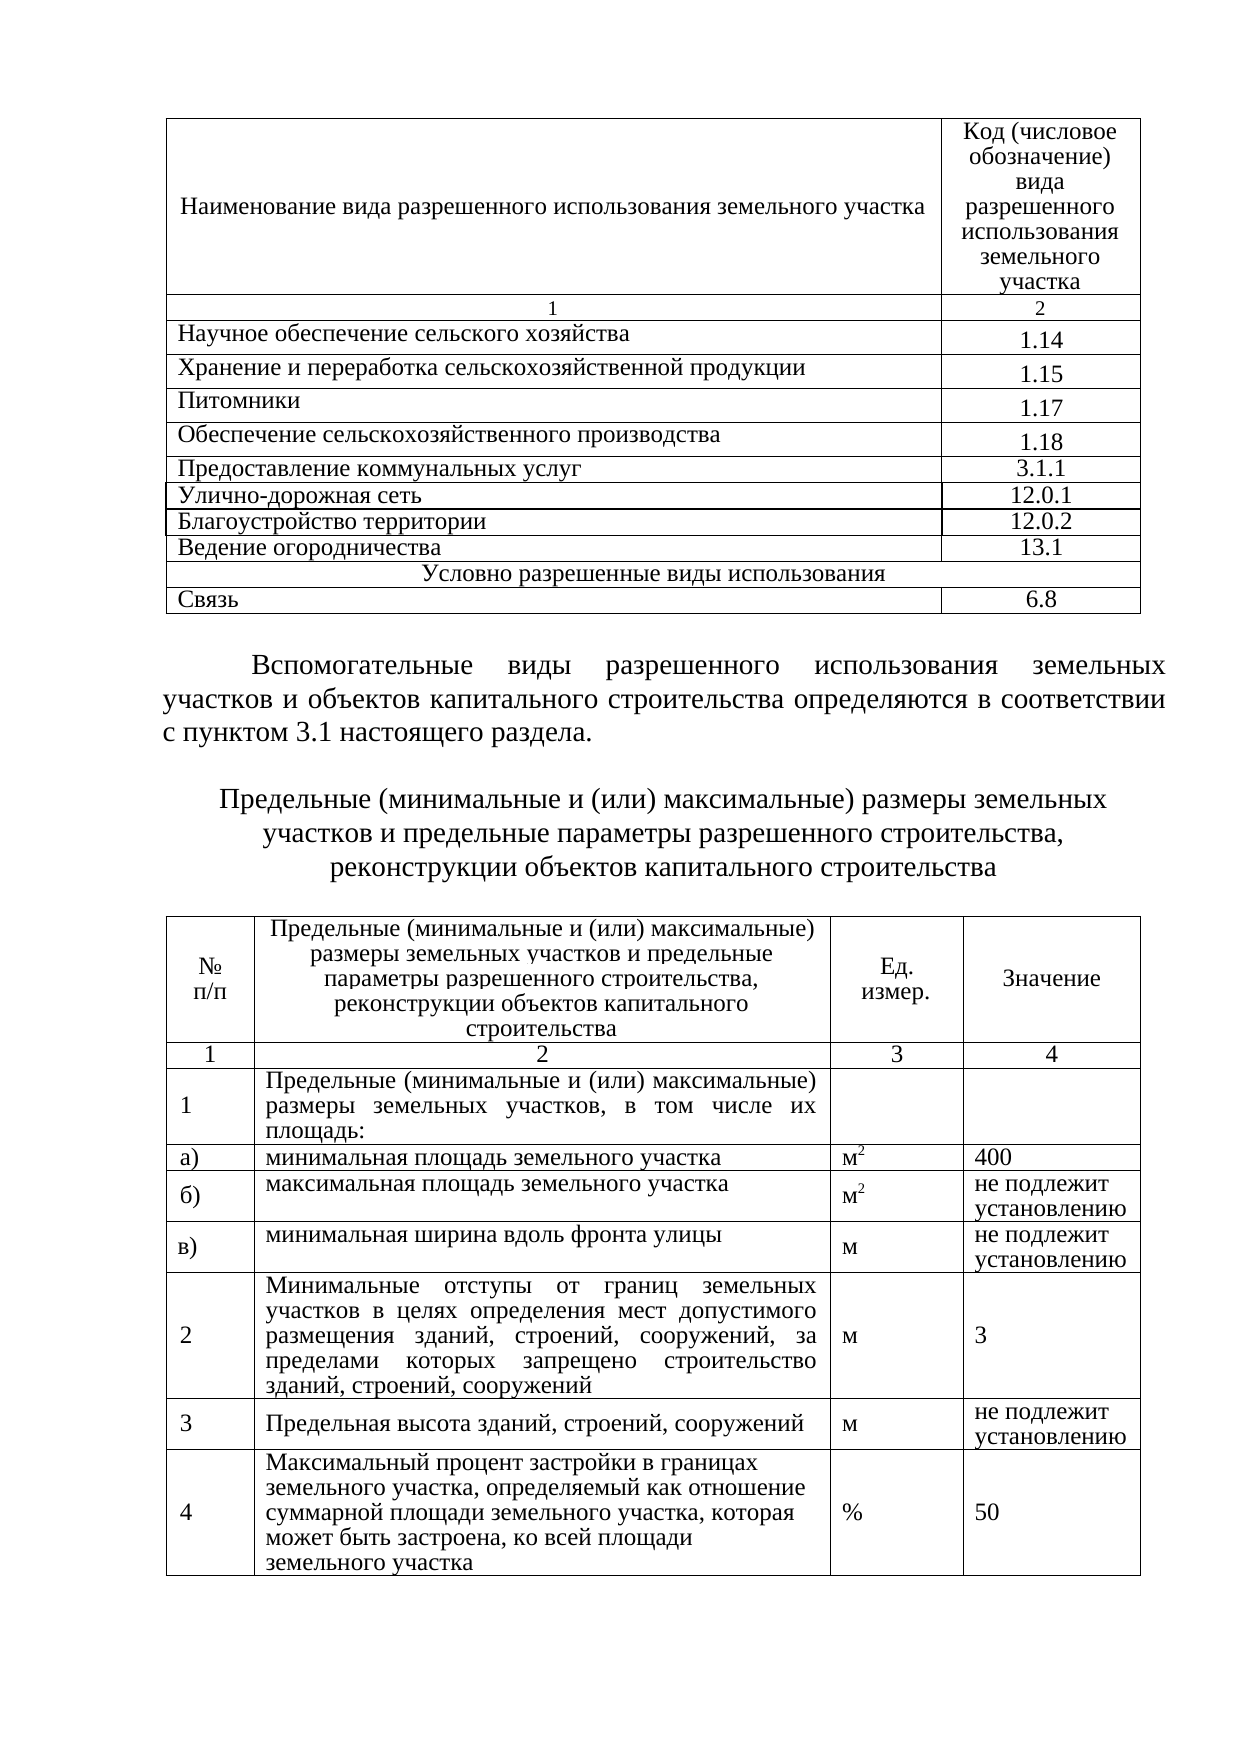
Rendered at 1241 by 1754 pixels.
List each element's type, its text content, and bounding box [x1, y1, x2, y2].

table_cell 2 [167, 1273, 254, 1398]
table_cell [831, 1069, 963, 1144]
table_cell Научное обеспечение сельского хозяйства [167, 321, 941, 354]
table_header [942, 119, 1140, 294]
table_cell 12.0.1 [943, 483, 1140, 508]
table_cell в) [167, 1222, 254, 1272]
table_cell 1.15 [942, 355, 1140, 388]
table_cell Условно разрешенные виды использования [167, 562, 1140, 587]
table_header Предельные (минимальные и (или) максимальные) размеры земельных участков и предельные параметры разрешенного строительства, реконструкции объектов капитального строительства [255, 917, 830, 1042]
table_cell [964, 1069, 1140, 1144]
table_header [167, 119, 941, 294]
table_cell Связь [167, 588, 941, 613]
table_cell м [831, 1399, 963, 1449]
table_cell 3.1.1 [942, 457, 1140, 482]
table_header Значение [964, 917, 1140, 1042]
table_cell 1.14 [942, 321, 1140, 354]
table_cell максимальная площадь земельного участка [255, 1171, 830, 1221]
table_cell не подлежит установлению [964, 1222, 1140, 1272]
table_cell Предоставление коммунальных услуг [167, 457, 941, 482]
table_cell Улично-дорожная сеть [167, 483, 941, 508]
table_header Ед. измер. [831, 917, 963, 1042]
table_cell не подлежит установлению [964, 1171, 1140, 1221]
table_cell % [831, 1450, 963, 1575]
table_cell 50 [964, 1450, 1140, 1575]
table_cell 1.18 [942, 423, 1140, 456]
table_cell Максимальный процент застройки в границах земельного участка, определяемый как отношение суммарной площади земельного участка, которая может быть застроена, ко всей площади земельного участка [255, 1450, 830, 1575]
table_cell а) [167, 1145, 254, 1170]
table_cell м [831, 1273, 963, 1398]
table_cell м2 [831, 1171, 963, 1221]
table_cell Предельная высота зданий, строений, сооружений [255, 1399, 830, 1449]
table_cell не подлежит установлению [964, 1399, 1140, 1449]
table_cell 2 [255, 1043, 830, 1068]
table_cell Минимальные отступы от границ земельных участков в целях определения мест допустимого размещения зданий, строений, сооружений, за пределами которых запрещено строительство зданий, строений, сооружений [255, 1273, 830, 1398]
table_cell м [831, 1222, 963, 1272]
table_cell 1 [167, 1043, 254, 1068]
table_cell Хранение и переработка сельскохозяйственной продукции [167, 355, 941, 388]
table_cell минимальная ширина вдоль фронта улицы [255, 1222, 830, 1272]
table_cell 12.0.2 [943, 510, 1140, 535]
table_cell 4 [964, 1043, 1140, 1068]
table_cell 1 [167, 1069, 254, 1144]
table_cell 1 [167, 295, 941, 320]
table_header № п/п [167, 917, 254, 1042]
table_cell Ведение огородничества [167, 536, 941, 561]
table_cell 3 [964, 1273, 1140, 1398]
table_cell 2 [942, 295, 1140, 320]
table_cell Предельные (минимальные и (или) максимальные) размеры земельных участков, в том числе их площадь: [255, 1069, 830, 1144]
table_cell 400 [964, 1145, 1140, 1170]
text Вспомогательные виды разрешенного использования земельных участков и объектов капитального строительства определяются в соответствии с пунктом 3.1 настоящего раздела. [162, 647, 1167, 748]
table_cell 1.17 [942, 389, 1140, 422]
table_cell 13.1 [942, 536, 1140, 561]
table_cell Обеспечение сельскохозяйственного производства [167, 423, 941, 456]
table_cell 3 [831, 1043, 963, 1068]
table_cell Питомники [167, 389, 941, 422]
list Предельные (минимальные и (или) максимальные) размеры земельных участков и предельные параметры разрешенного строительства, реконструкции объектов капитального строительства [177, 782, 1149, 882]
table_cell м2 [831, 1145, 963, 1170]
table_cell Благоустройство территории [167, 510, 941, 535]
table_cell 6.8 [942, 588, 1140, 613]
table_cell 3 [167, 1399, 254, 1449]
table_cell б) [167, 1171, 254, 1221]
table_cell 4 [167, 1450, 254, 1575]
table_cell минимальная площадь земельного участка [255, 1145, 830, 1170]
